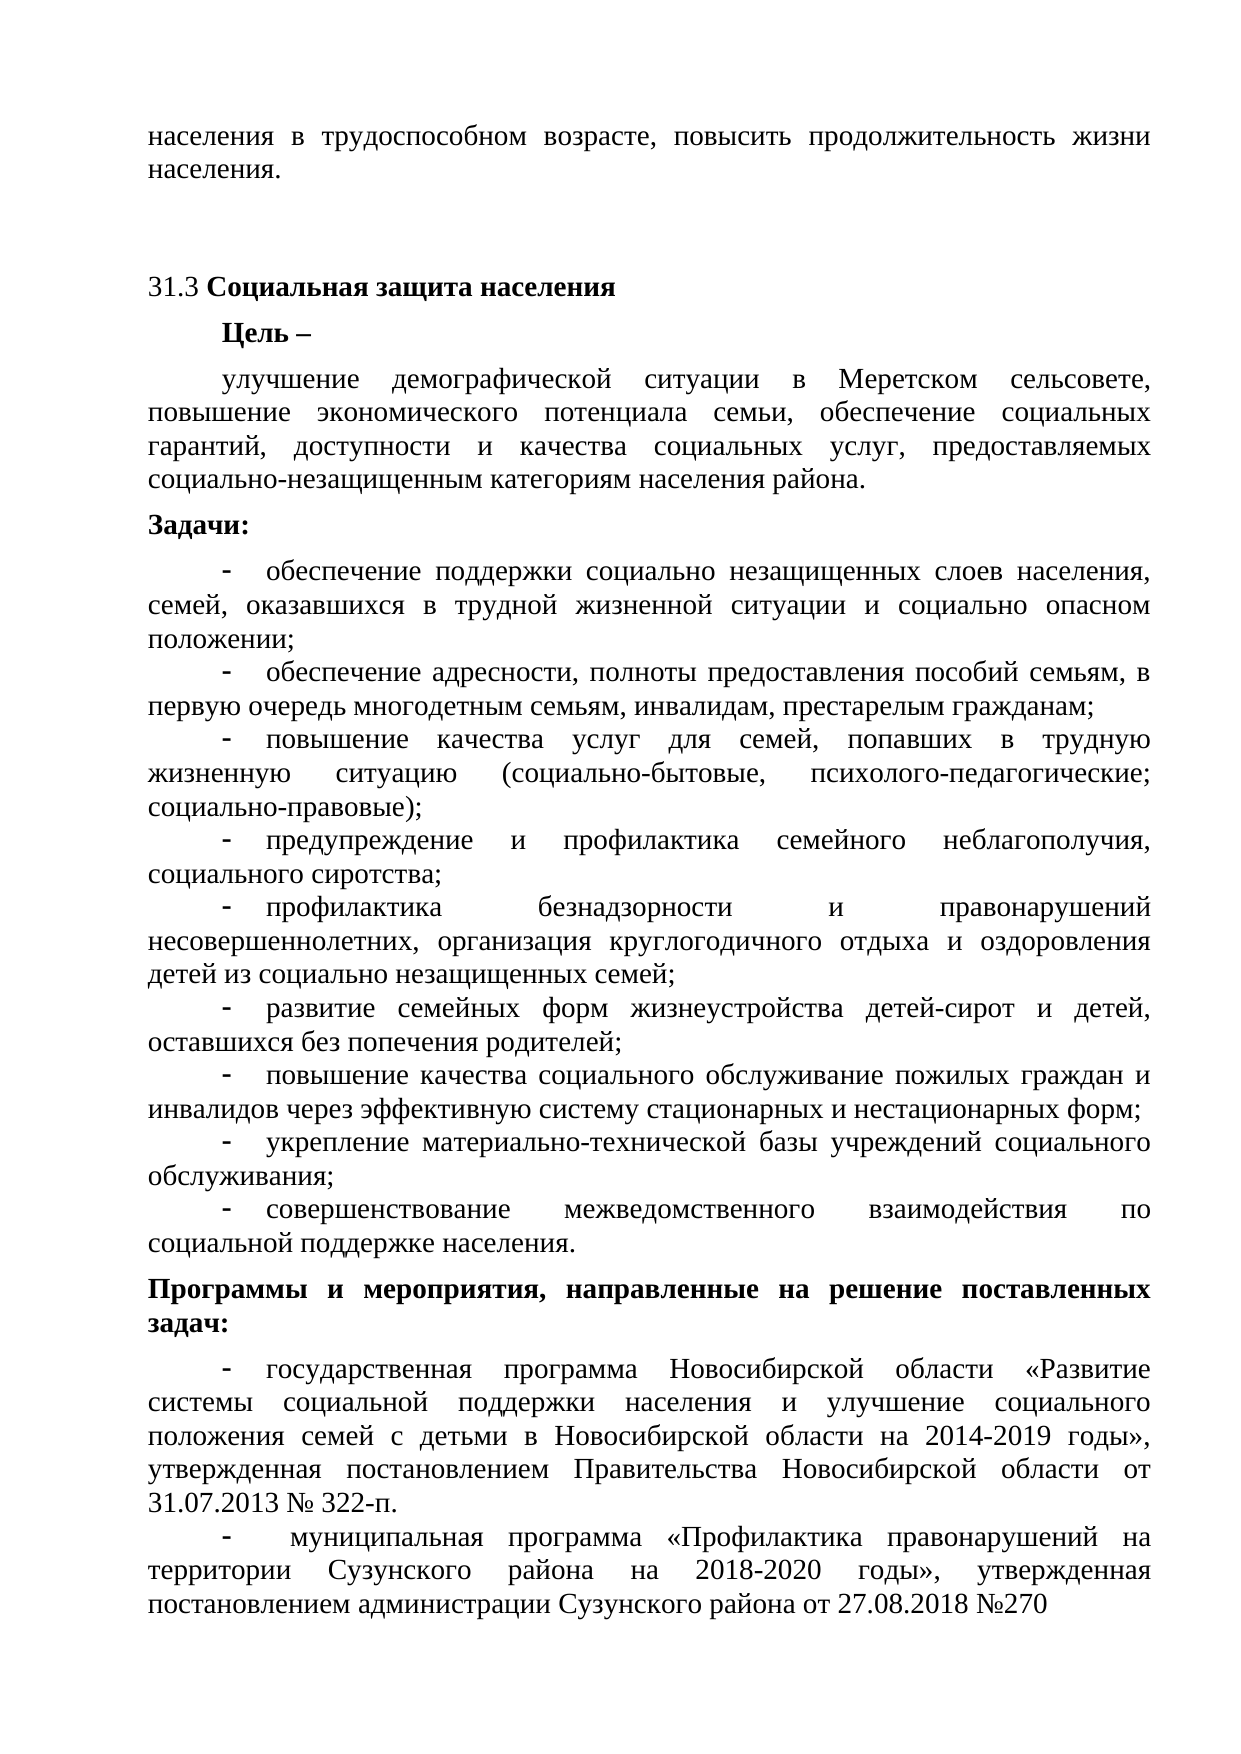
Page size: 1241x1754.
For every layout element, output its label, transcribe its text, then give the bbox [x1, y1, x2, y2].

list предупреждение и профилактика семейного неблагополучия, социального сиротства; [148, 822, 1152, 889]
text Цель – [148, 315, 1152, 348]
list повышение качества услуг для семей, попавших в трудную жизненную ситуацию (социально-бытовые, психолого-педагогические; социально-правовые); [148, 721, 1152, 822]
subtitle 31.3 Социальная защита населения [148, 269, 1152, 302]
list профилактика безнадзорности и правонарушений несовершеннолетних, организация круглогодичного отдыха и оздоровления детей из социально незащищенных семей; [148, 889, 1152, 990]
list повышение качества социального обслуживание пожилых граждан и инвалидов через эффективную систему стационарных и нестационарных форм; [148, 1057, 1152, 1124]
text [148, 118, 1152, 185]
list муниципальная программа «Профилактика правонарушений на территории Сузунского района на 2018-2020 годы», утвержденная постановлением администрации Сузунского района от 27.08.2018 №270 [148, 1519, 1152, 1619]
list обеспечение поддержки социально незащищенных слоев населения, семей, оказавшихся в трудной жизненной ситуации и социально опасном положении; [148, 553, 1152, 654]
list государственная программа Новосибирской области «Развитие системы социальной поддержки населения и улучшение социального положения семей с детьми в Новосибирской области на 2014-2019 годы», утвержденная постановлением Правительства Новосибирской области от 31.07.2013 № 322-п. [148, 1351, 1152, 1519]
list обеспечение адресности, полноты предоставления пособий семьям, в первую очередь многодетным семьям, инвалидам, престарелым гражданам; [148, 654, 1152, 721]
text улучшение демографической ситуации в Меретском сельсовете, повышение экономического потенциала семьи, обеспечение социальных гарантий, доступности и качества социальных услуг, предоставляемых социально-незащищенным категориям населения района. [148, 361, 1152, 495]
text Программы и мероприятия, направленные на решение поставленных задач: [148, 1271, 1152, 1338]
list развитие семейных форм жизнеустройства детей-сирот и детей, оставшихся без попечения родителей; [148, 990, 1152, 1057]
list совершенствование межведомственного взаимодействия по социальной поддержке населения. [148, 1192, 1152, 1259]
list укрепление материально-технической базы учреждений социального обслуживания; [148, 1124, 1152, 1192]
text Задачи: [148, 507, 1152, 541]
